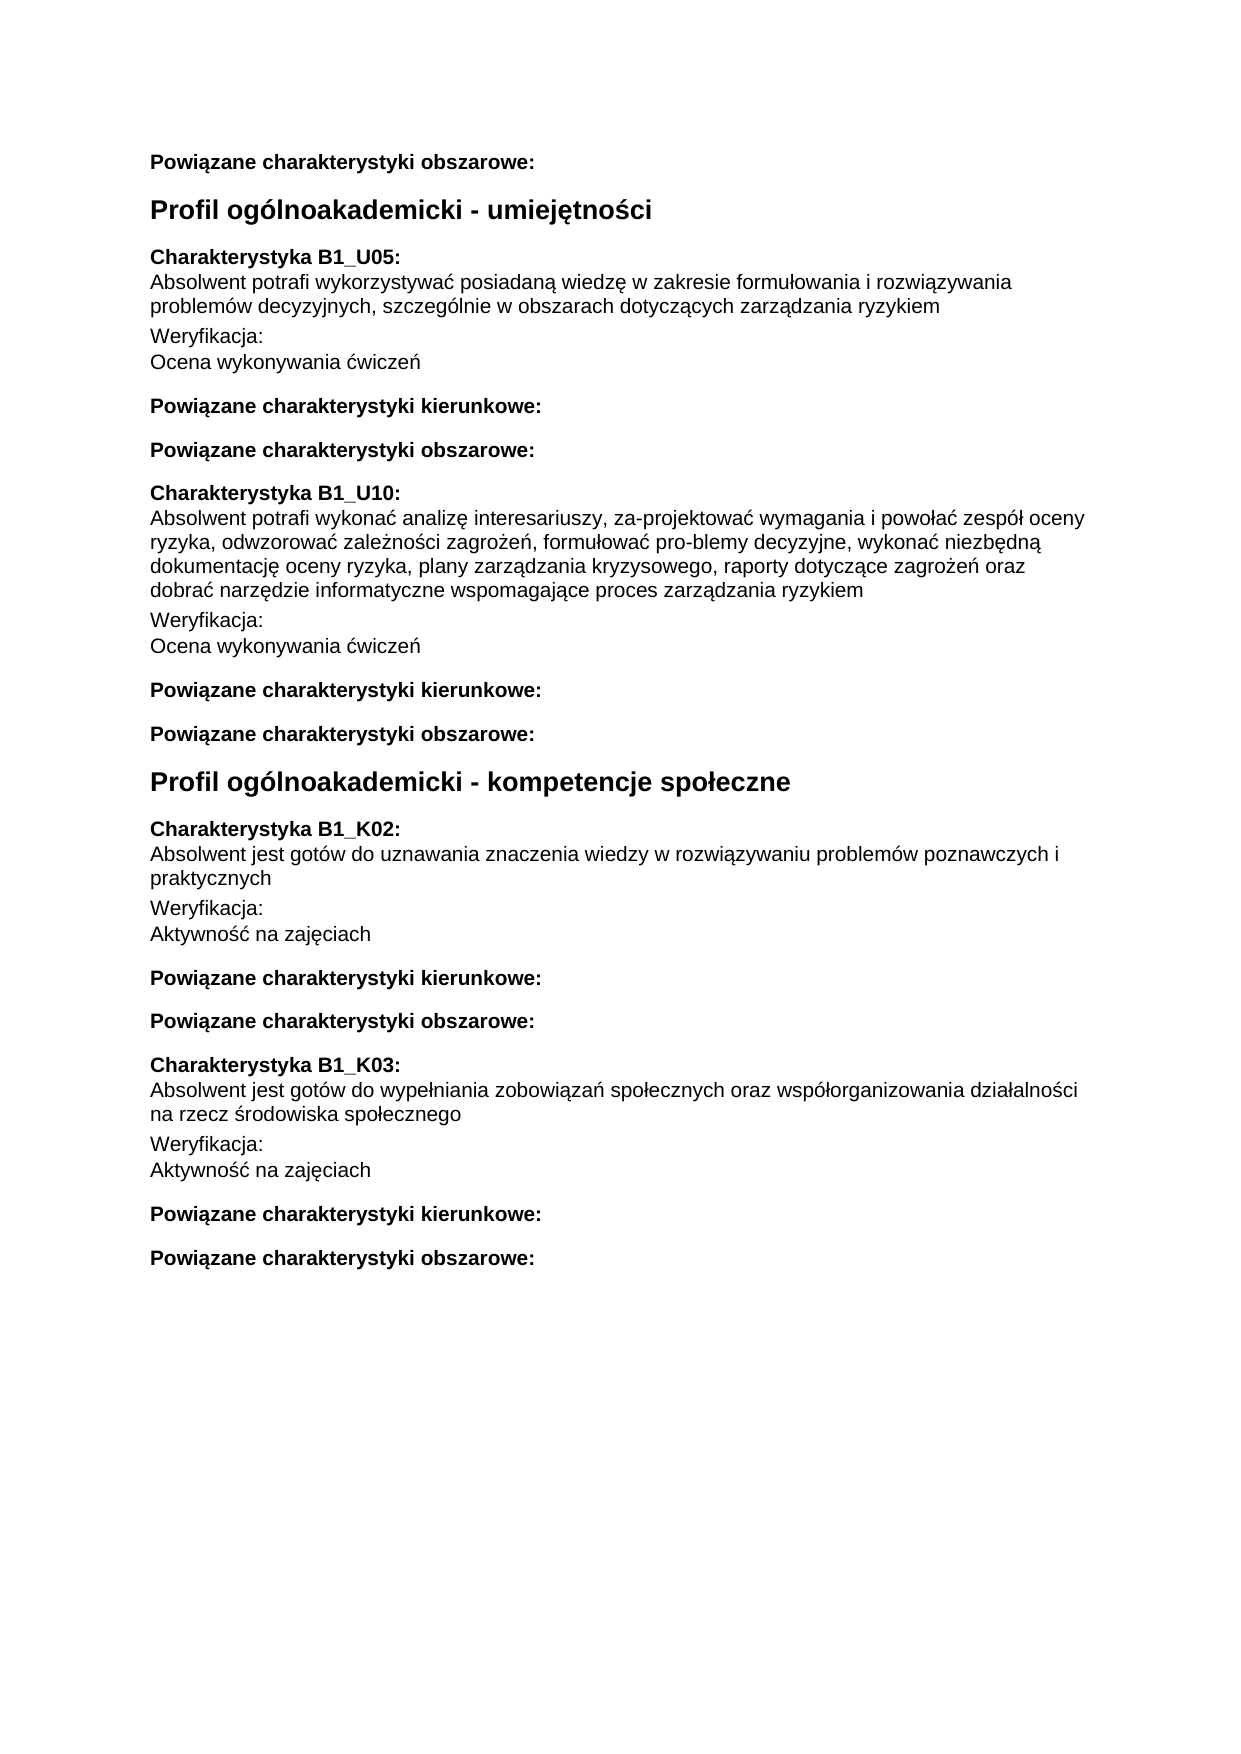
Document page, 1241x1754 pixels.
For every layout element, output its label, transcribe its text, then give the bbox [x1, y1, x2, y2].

text Aktywność na zajęciach [150, 1158, 1090, 1182]
text Absolwent potrafi wykorzystywać posiadaną wiedzę w zakresie formułowania i rozwiązywania problemów decyzyjnych, szczególnie w obszarach dotyczących zarządzania ryzykiem [150, 270, 1090, 318]
text Powiązane charakterystyki kierunkowe: [150, 678, 1090, 702]
text Aktywność na zajęciach [150, 922, 1090, 946]
text Ocena wykonywania ćwiczeń [150, 634, 1090, 658]
text Powiązane charakterystyki obszarowe: [150, 722, 1090, 746]
text Powiązane charakterystyki kierunkowe: [150, 1202, 1090, 1226]
text Powiązane charakterystyki obszarowe: [150, 437, 1090, 461]
text Weryfikacja: [150, 324, 1090, 348]
subtitle Profil ogólnoakademicki - umiejętności [150, 194, 1090, 225]
text Charakterystyka B1_K02: [150, 817, 1090, 841]
text Absolwent jest gotów do wypełniania zobowiązań społecznych oraz współorganizowania działalności na rzecz środowiska społecznego [150, 1078, 1090, 1126]
text Absolwent jest gotów do uznawania znaczenia wiedzy w rozwiązywaniu problemów poznawczych i praktycznych [150, 842, 1090, 889]
text Charakterystyka B1_U05: [150, 245, 1090, 269]
text Charakterystyka B1_K03: [150, 1053, 1090, 1077]
text Weryfikacja: [150, 896, 1090, 920]
text Powiązane charakterystyki obszarowe: [150, 150, 1090, 174]
text Powiązane charakterystyki kierunkowe: [150, 394, 1090, 418]
text Powiązane charakterystyki kierunkowe: [150, 966, 1090, 989]
text Powiązane charakterystyki obszarowe: [150, 1009, 1090, 1033]
text Charakterystyka B1_U10: [150, 481, 1090, 505]
text Ocena wykonywania ćwiczeń [150, 350, 1090, 374]
text Absolwent potrafi wykonać analizę interesariuszy, za-projektować wymagania i powołać zespół oceny ryzyka, odwzorować zależności zagrożeń, formułować pro-blemy decyzyjne, wykonać niezbędną dokumentację oceny ryzyka, plany zarządzania kryzysowego, raporty dotyczące zagrożeń oraz dobrać narzędzie informatyczne wspomagające proces zarządzania ryzykiem [150, 506, 1090, 602]
text Weryfikacja: [150, 1132, 1090, 1156]
subtitle Profil ogólnoakademicki - kompetencje społeczne [150, 766, 1090, 797]
text Weryfikacja: [150, 608, 1090, 632]
text Powiązane charakterystyki obszarowe: [150, 1246, 1090, 1270]
